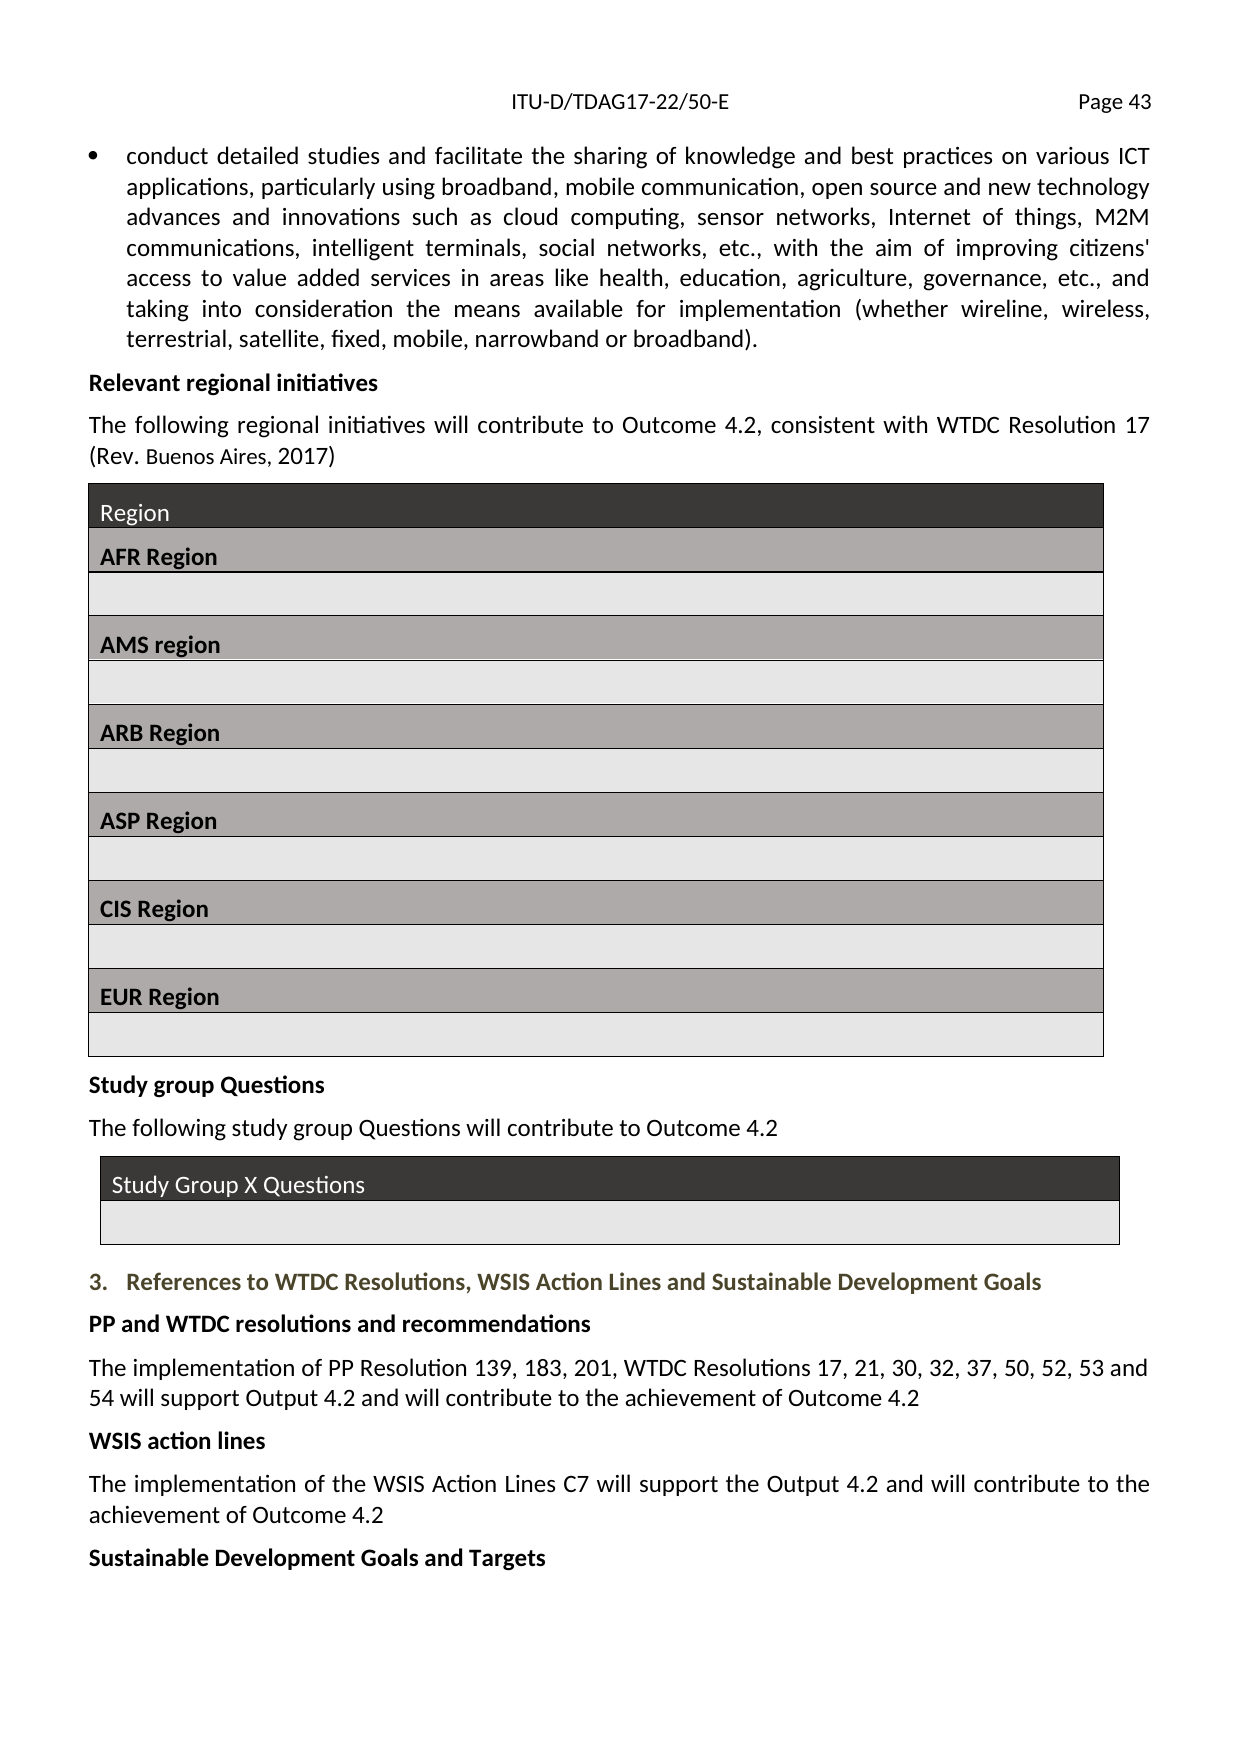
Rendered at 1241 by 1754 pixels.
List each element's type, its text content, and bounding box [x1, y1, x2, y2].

text The implementation of the WSIS Action Lines C7 will support the Output 4.2 and will contribute to the achievement of Outcome 4.2 [89, 1468, 1152, 1529]
table_cell AFR Region [89, 528, 1103, 571]
text PP and WTDC resolutions and recommendations [89, 1309, 1152, 1339]
subtitle References to WTDC Resolutions, WSIS Action Lines and Sustainable Development Goals [89, 1266, 1152, 1296]
table_cell [89, 573, 1103, 615]
table_cell [89, 749, 1103, 792]
table_cell [89, 661, 1103, 703]
text The following study group Questions will contribute to Outcome 4.2 [89, 1113, 1152, 1143]
text WSIS action lines [89, 1425, 1152, 1456]
table_cell EUR Region [89, 969, 1103, 1012]
table_cell [101, 1201, 1119, 1244]
text Relevant regional initiatives [89, 367, 1152, 397]
table_cell [89, 925, 1103, 968]
text The following regional initiatives will contribute to Outcome 4.2, consistent with WTDC Resolution 17 (Rev. Buenos Aires, 2017) [89, 410, 1152, 471]
table_header Study Group X Questions [101, 1157, 1119, 1200]
table_cell ARB Region [89, 705, 1103, 748]
table_cell AMS region [89, 616, 1103, 659]
table_cell [89, 1013, 1103, 1056]
text Study group Questions [89, 1069, 1152, 1100]
table_cell ASP Region [89, 793, 1103, 836]
list conduct detailed studies and facilitate the sharing of knowledge and best practices on various ICT applications, particularly using broadband, mobile communication, open source and new technology advances and innovations such as cloud computing, sensor networks, Internet of things, M2M communications, intelligent terminals, social networks, etc., with the aim of improving citizens' access to value added services in areas like health, education, agriculture, governance, etc., and taking into consideration the means available for implementation (whether wireline, wireless, terrestrial, satellite, fixed, mobile, narrowband or broadband). [89, 141, 1152, 354]
table_cell CIS Region [89, 881, 1103, 924]
table_cell [89, 837, 1103, 880]
table_header Region [89, 484, 1103, 527]
text The implementation of PP Resolution 139, 183, 201, WTDC Resolutions 17, 21, 30, 32, 37, 50, 52, 53 and 54 will support Output 4.2 and will contribute to the achievement of Outcome 4.2 [89, 1352, 1152, 1413]
text Sustainable Development Goals and Targets [89, 1542, 1152, 1572]
